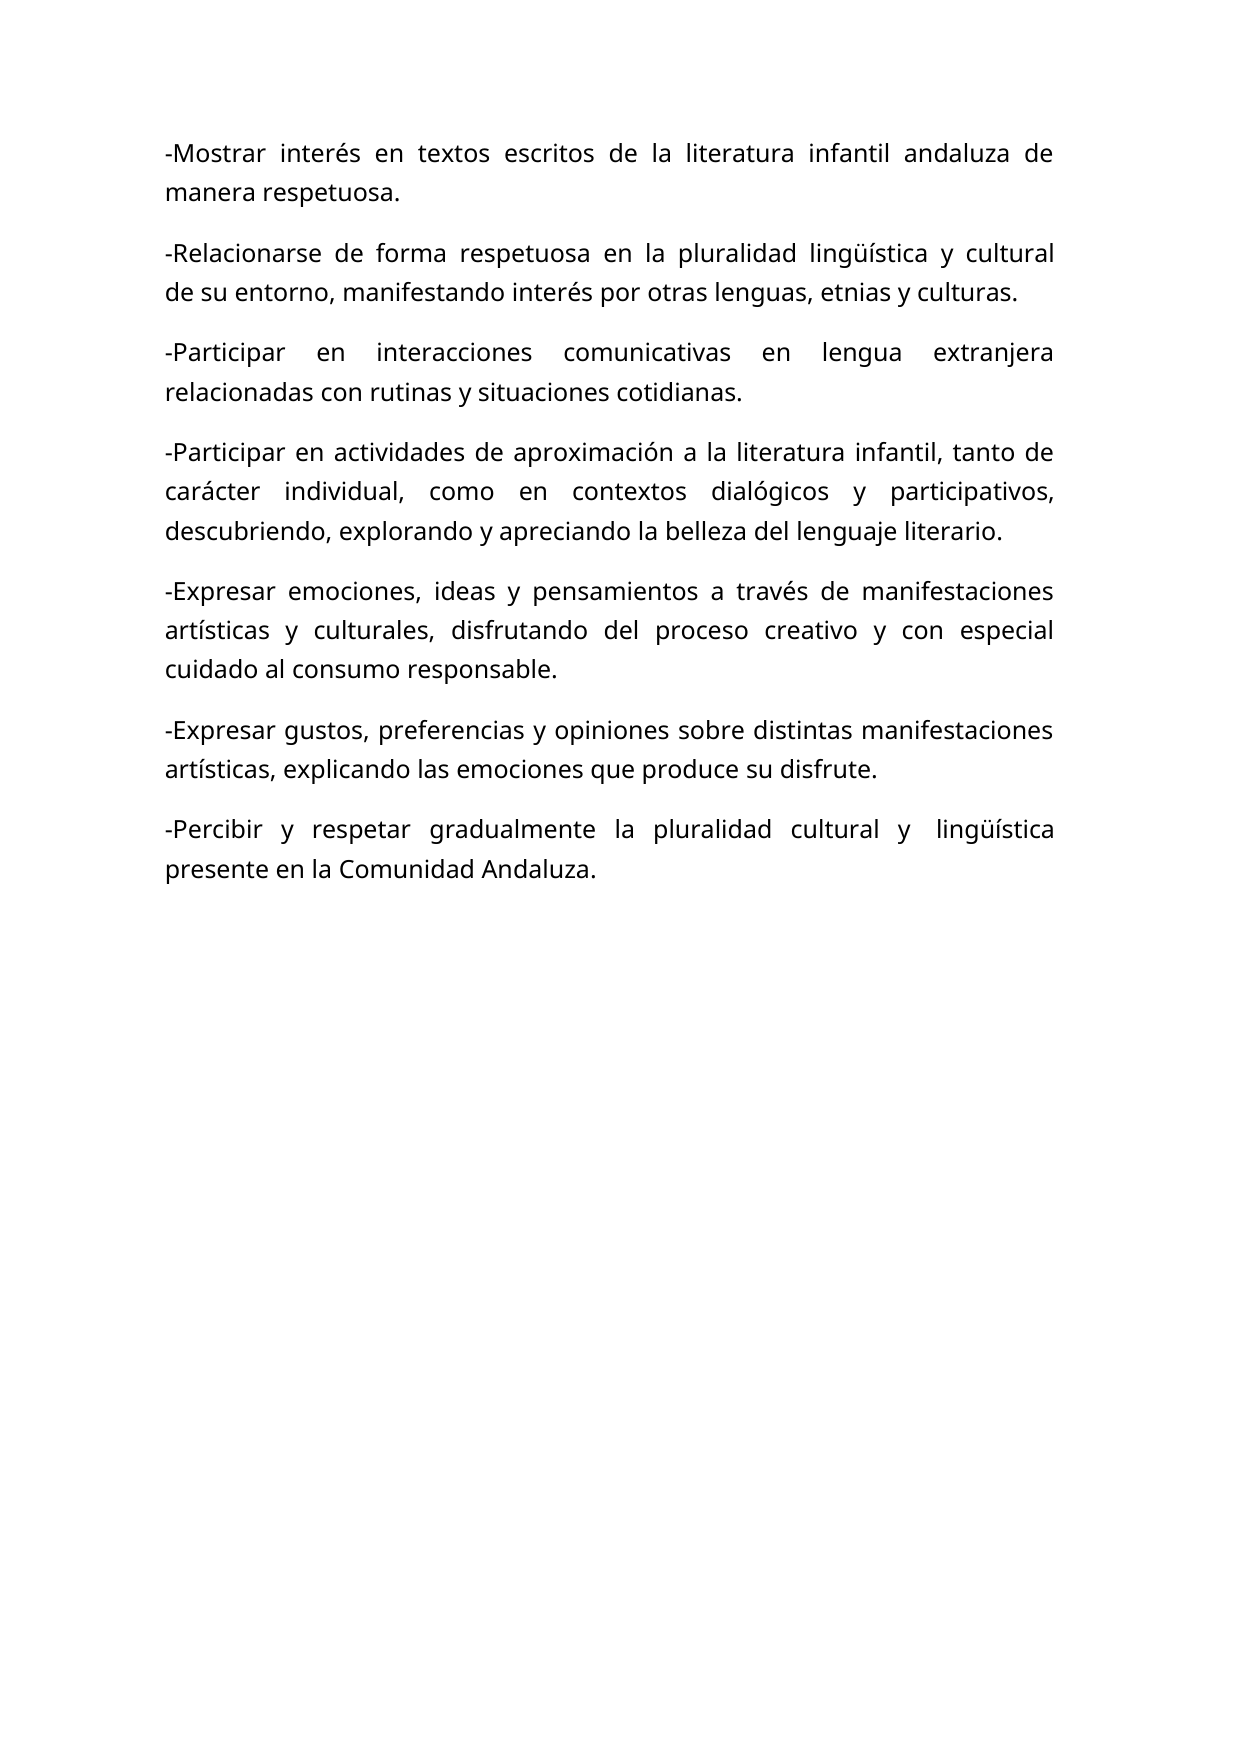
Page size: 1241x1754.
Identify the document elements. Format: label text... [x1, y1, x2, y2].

text -Relacionarse de forma respetuosa en la pluralidad lingüística y cultural de su entorno, manifestando interés por otras lenguas, etnias y culturas. [164, 235, 1055, 308]
text -Expresar emociones, ideas y pensamientos a través de manifestaciones artísticas y culturales, disfrutando del proceso creativo y con especial cuidado al consumo responsable. [164, 574, 1054, 686]
text -Percibir y respetar gradualmente la pluralidad cultural y lingüística presente en la Comunidad Andaluza. [164, 812, 1055, 885]
text -Participar en interacciones comunicativas en lengua extranjera relacionadas con rutinas y situaciones cotidianas. [164, 335, 1055, 408]
text -Participar en actividades de aproximación a la literatura infantil, tanto de carácter individual, como en contextos dialógicos y participativos, descubriendo, explorando y apreciando la belleza del lenguaje literario. [164, 435, 1055, 547]
text -Mostrar interés en textos escritos de la literatura infantil andaluza de manera respetuosa. [164, 136, 1055, 209]
text -Expresar gustos, preferencias y opiniones sobre distintas manifestaciones artísticas, explicando las emociones que produce su disfrute. [164, 712, 1054, 786]
